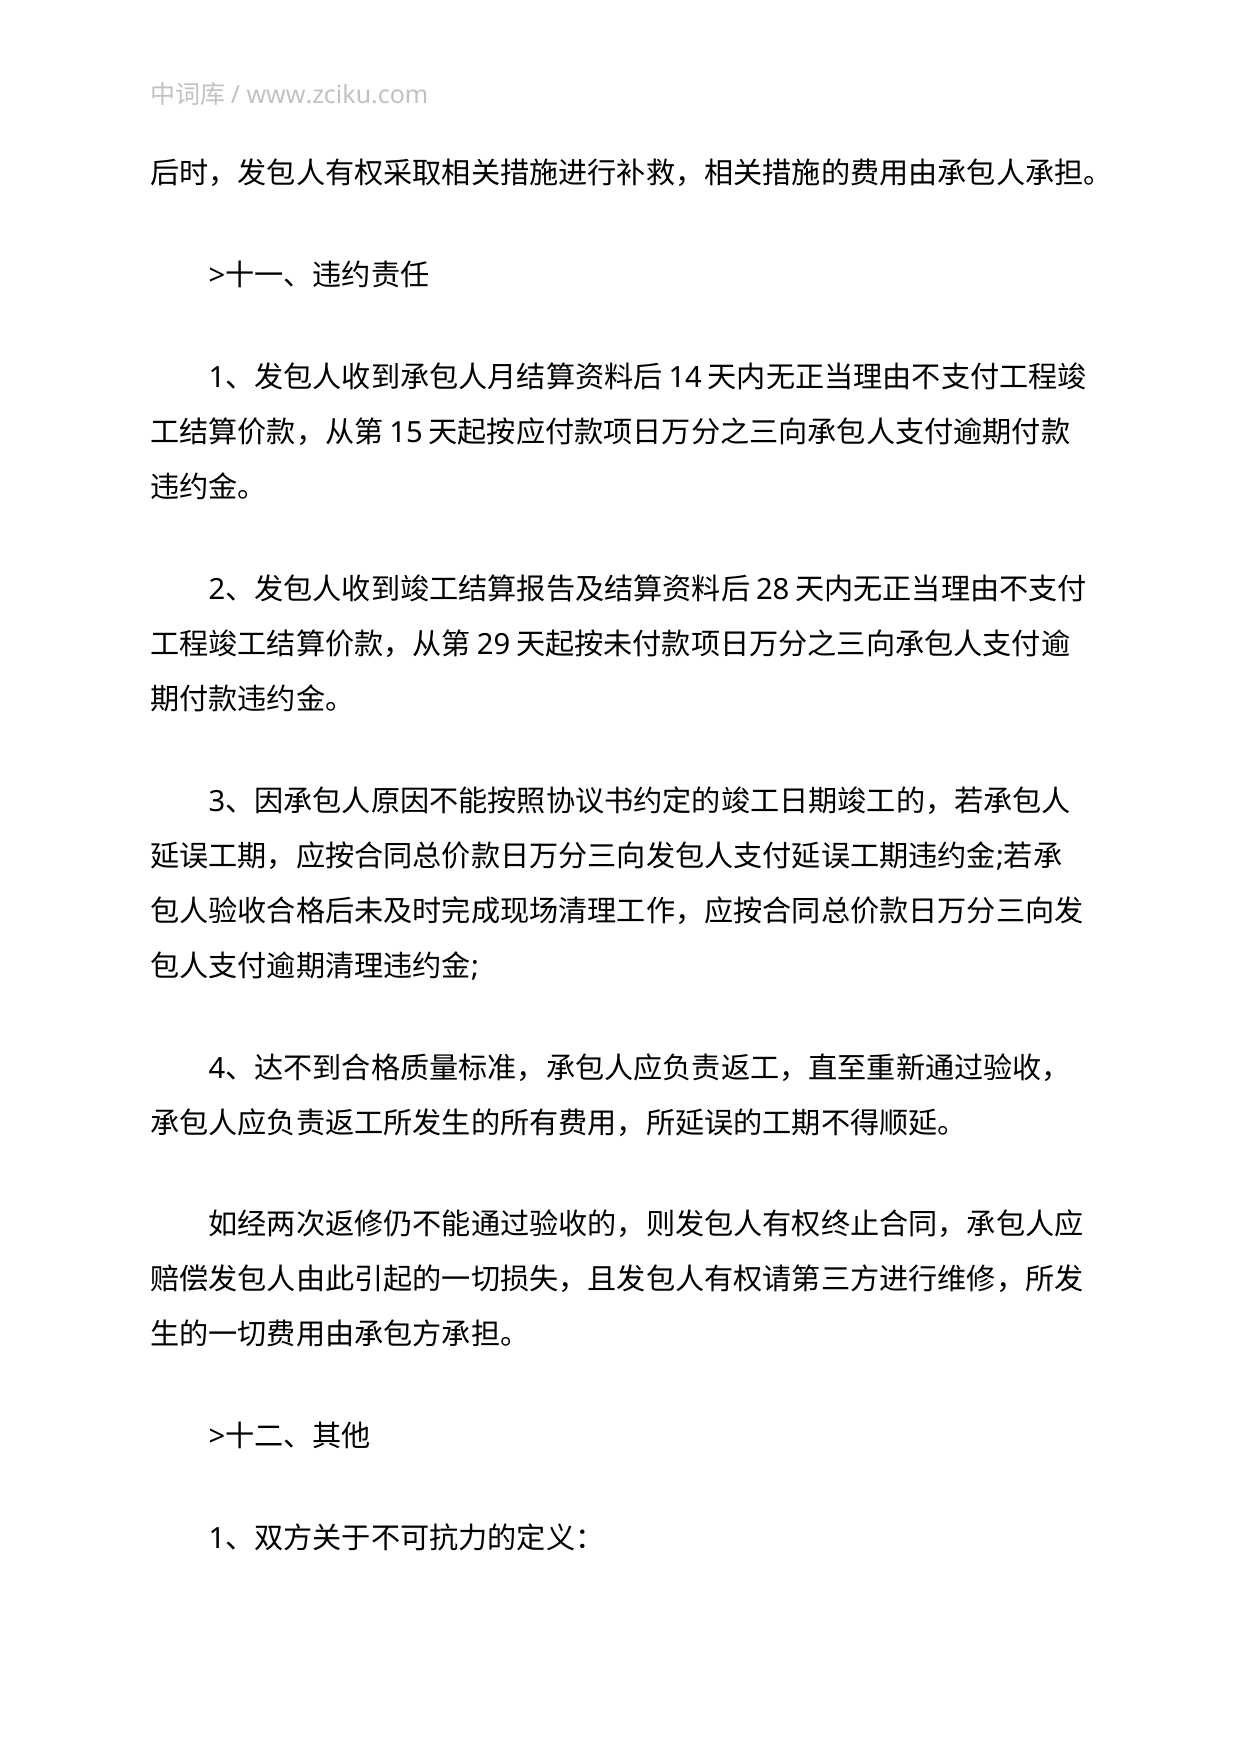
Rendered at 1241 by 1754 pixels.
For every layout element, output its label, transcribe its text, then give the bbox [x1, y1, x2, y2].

text 如经两次返修仍不能通过验收的，则发包人有权终止合同，承包人应赔偿发包人由此引起的一切损失，且发包人有权请第三方进行维修，所发生的一切费用由承包方承担。 [150, 1201, 1090, 1353]
text 2、发包人收到竣工结算报告及结算资料后28天内无正当理由不支付工程竣工结算价款，从第29天起按未付款项日万分之三向承包人支付逾期付款违约金。 [150, 566, 1090, 718]
text 4、达不到合格质量标准，承包人应负责返工，直至重新通过验收，承包人应负责返工所发生的所有费用，所延误的工期不得顺延。 [150, 1044, 1090, 1141]
text 3、因承包人原因不能按照协议书约定的竣工日期竣工的，若承包人延误工期，应按合同总价款日万分三向发包人支付延误工期违约金;若承包人验收合格后未及时完成现场清理工作，应按合同总价款日万分三向发包人支付逾期清理违约金; [150, 777, 1090, 984]
text 1、发包人收到承包人月结算资料后14天内无正当理由不支付工程竣工结算价款，从第15天起按应付款项日万分之三向承包人支付逾期付款违约金。 [150, 354, 1090, 506]
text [150, 150, 1090, 192]
text 1、双方关于不可抗力的定义： [150, 1514, 1090, 1557]
text >十一、违约责任 [150, 252, 1090, 294]
text >十二、其他 [150, 1412, 1090, 1455]
